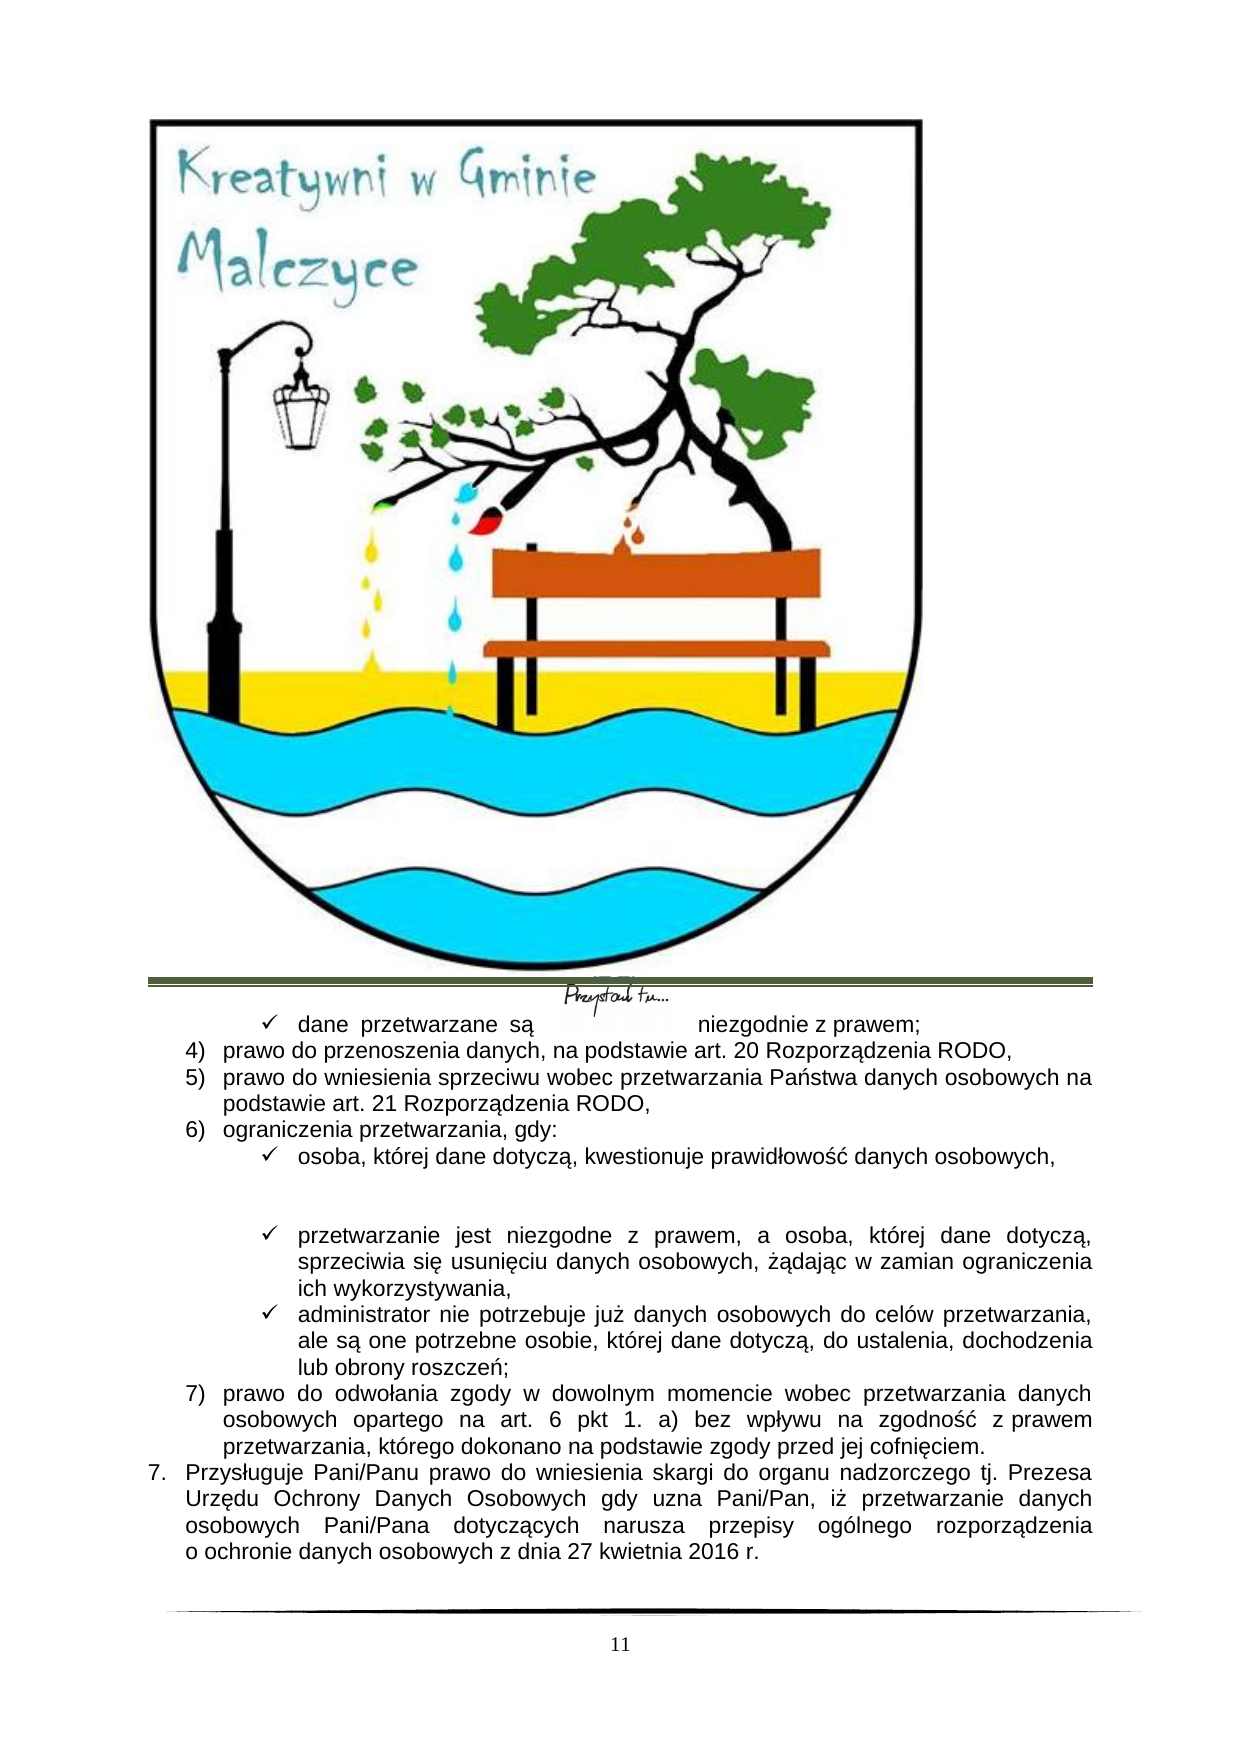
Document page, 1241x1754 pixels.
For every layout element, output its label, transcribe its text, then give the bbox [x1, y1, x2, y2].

picture [552, 987, 679, 1011]
picture [147, 119, 923, 977]
list prawo do odwołania zgody w dowolnym momencie wobec przetwarzania danych osobowych opartego na art. 6 pkt 1. a) bez wpływu na zgodność z prawem przetwarzania, którego dokonano na podstawie zgody przed jej cofnięciem. [185, 1380, 1093, 1459]
list dane przetwarzane są niezgodnie z prawem; [260, 1011, 1093, 1037]
list Przysługuje Pani/Panu prawo do wniesienia skargi do organu nadzorczego tj. Prezesa Urzędu Ochrony Danych Osobowych gdy uzna Pani/Pan, iż przetwarzanie danych osobowych Pani/Pana dotyczących narusza przepisy ogólnego rozporządzenia o ochronie danych osobowych z dnia 27 kwietnia 2016 r. [148, 1459, 1093, 1564]
list administrator nie potrzebuje już danych osobowych do celów przetwarzania, ale są one potrzebne osobie, której dane dotyczą, do ustalenia, dochodzenia lub obrony roszczeń; [260, 1301, 1093, 1380]
picture [166, 1607, 1142, 1616]
list przetwarzanie jest niezgodne z prawem, a osoba, której dane dotyczą, sprzeciwia się usunięciu danych osobowych, żądając w zamian ograniczenia ich wykorzystywania, [260, 1222, 1093, 1301]
list osoba, której dane dotyczą, kwestionuje prawidłowość danych osobowych, [260, 1143, 1093, 1169]
list prawo do wniesienia sprzeciwu wobec przetwarzania Państwa danych osobowych na podstawie art. 21 Rozporządzenia RODO, [185, 1064, 1093, 1116]
list prawo do przenoszenia danych, na podstawie art. 20 Rozporządzenia RODO, [185, 1037, 1093, 1064]
list ograniczenia przetwarzania, gdy: [185, 1116, 1093, 1143]
